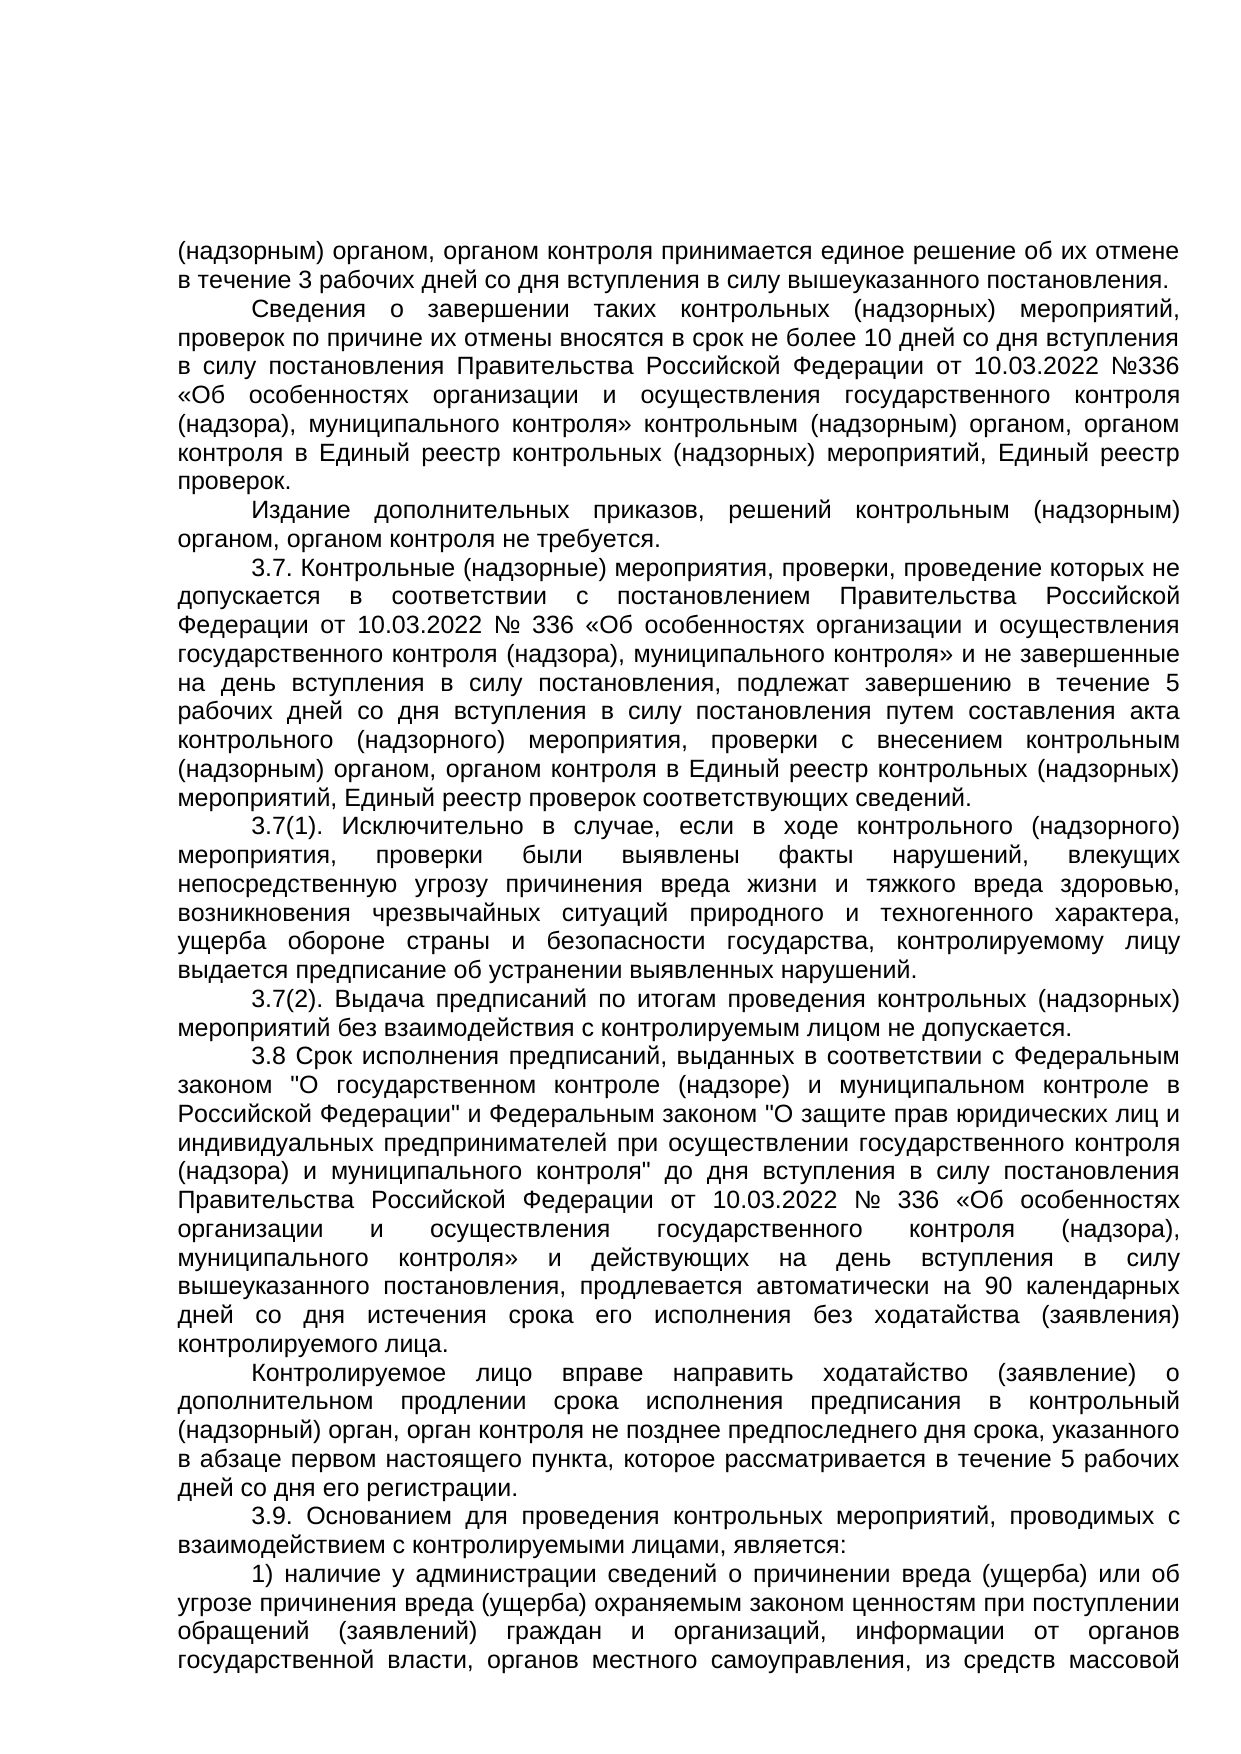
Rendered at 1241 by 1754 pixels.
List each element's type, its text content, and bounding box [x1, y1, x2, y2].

text 3.9. Основанием для проведения контрольных мероприятий, проводимых с взаимодействием с контролируемыми лицами, является: [177, 1501, 1181, 1559]
text 3.8 Срок исполнения предписаний, выданных в соответствии с Федеральным законом "О государственном контроле (надзоре) и муниципальном контроле в Российской Федерации" и Федеральным законом "О защите прав юридических лиц и индивидуальных предпринимателей при осуществлении государственного контроля (надзора) и муниципального контроля" до дня вступления в силу постановления Правительства Российской Федерации от 10.03.2022 № 336 «Об особенностях организации и осуществления государственного контроля (надзора), муниципального контроля» и действующих на день вступления в силу вышеуказанного постановления, продлевается автоматически на 90 календарных дней со дня истечения срока его исполнения без ходатайства (заявления) контролируемого лица. [177, 1041, 1181, 1357]
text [177, 1559, 1181, 1674]
text 3.7(2). Выдача предписаний по итогам проведения контрольных (надзорных) мероприятий без взаимодействия с контролируемым лицом не допускается. [177, 984, 1181, 1041]
text 3.7. Контрольные (надзорные) мероприятия, проверки, проведение которых не допускается в соответствии с постановлением Правительства Российской Федерации от 10.03.2022 № 336 «Об особенностях организации и осуществления государственного контроля (надзора), муниципального контроля» и не завершенные на день вступления в силу постановления, подлежат завершению в течение 5 рабочих дней со дня вступления в силу постановления путем составления акта контрольного (надзорного) мероприятия, проверки с внесением контрольным (надзорным) органом, органом контроля в Единый реестр контрольных (надзорных) мероприятий, Единый реестр проверок соответствующих сведений. [177, 552, 1181, 811]
text Сведения о завершении таких контрольных (надзорных) мероприятий, проверок по причине их отмены вносятся в срок не более 10 дней со дня вступления в силу постановления Правительства Российской Федерации от 10.03.2022 №336 «Об особенностях организации и осуществления государственного контроля (надзора), муниципального контроля» контрольным (надзорным) органом, органом контроля в Единый реестр контрольных (надзорных) мероприятий, Единый реестр проверок. [177, 294, 1181, 495]
text 3.7(1). Исключительно в случае, если в ходе контрольного (надзорного) мероприятия, проверки были выявлены факты нарушений, влекущих непосредственную угрозу причинения вреда жизни и тяжкого вреда здоровью, возникновения чрезвычайных ситуаций природного и техногенного характера, ущерба обороне страны и безопасности государства, контролируемому лицу выдается предписание об устранении выявленных нарушений. [177, 811, 1181, 984]
text Контролируемое лицо вправе направить ходатайство (заявление) о дополнительном продлении срока исполнения предписания в контрольный (надзорный) орган, орган контроля не позднее предпоследнего дня срока, указанного в абзаце первом настоящего пункта, которое рассматривается в течение 5 рабочих дней со дня его регистрации. [177, 1357, 1181, 1501]
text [177, 236, 1181, 294]
text Издание дополнительных приказов, решений контрольным (надзорным) органом, органом контроля не требуется. [177, 495, 1181, 552]
